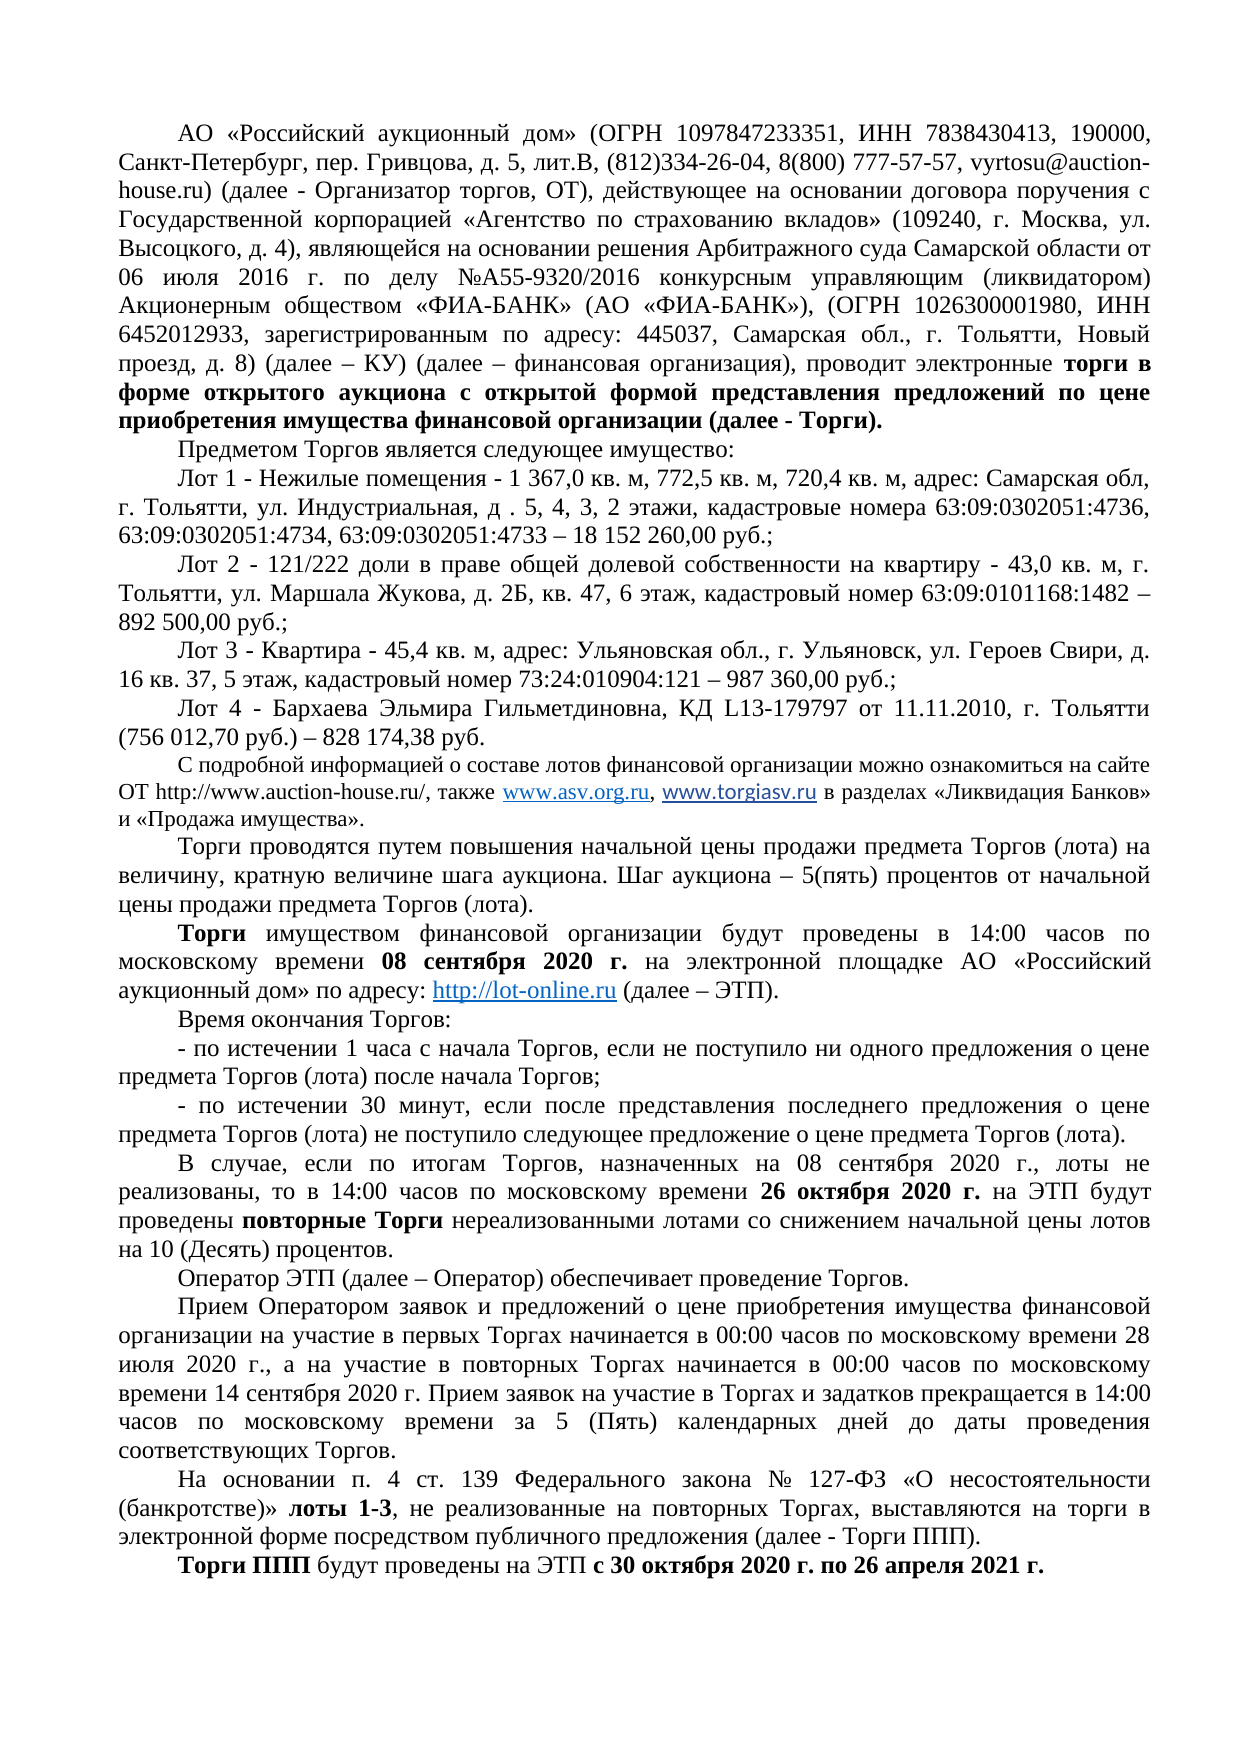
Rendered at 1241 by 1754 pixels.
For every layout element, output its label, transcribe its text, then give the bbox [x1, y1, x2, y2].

text АО «Российский аукционный дом» (ОГРН 1097847233351, ИНН 7838430413, 190000, Санкт-Петербург, пер. Гривцова, д. 5, лит.В, (812)334-26-04, 8(800) 777-57-57, vyrtosu@auction-house.ru) (далее - Организатор торгов, ОТ), действующее на основании договора поручения с Государственной корпорацией «Агентство по страхованию вкладов» (109240, г. Москва, ул. Высоцкого, д. 4), являющейся на основании решения Арбитражного суда Самарской области от 06 июля 2016 г. по делу №А55-9320/2016 конкурсным управляющим (ликвидатором) Акционерным обществом «ФИА-БАНК» (АО «ФИА-БАНК»), (ОГРН 1026300001980, ИНН 6452012933, зарегистрированным по адресу: 445037, Самарская обл., г. Тольятти, Новый проезд, д. 8) (далее – КУ) (далее – финансовая организация), проводит электронные торги в форме открытого аукциона с открытой формой представления предложений по цене приобретения имущества финансовой организации (далее - Торги). [118, 118, 1151, 434]
text Лот 3 - Квартира - 45,4 кв. м, адрес: Ульяновская обл., г. Ульяновск, ул. Героев Свири, д. 16 кв. 37, 5 этаж, кадастровый номер 73:24:010904:121 – 987 360,00 руб.; [118, 636, 1151, 693]
text Лот 4 - Бархаева Эльмира Гильметдиновна, КД L13-179797 от 11.11.2010, г. Тольятти (756 012,70 руб.) – 828 174,38 руб. [118, 693, 1151, 751]
text - по истечении 30 минут, если после представления последнего предложения о цене предмета Торгов (лота) не поступило следующее предложение о цене предмета Торгов (лота). [118, 1090, 1151, 1148]
text Торги проводятся путем повышения начальной цены продажи предмета Торгов (лота) на величину, кратную величине шага аукциона. Шаг аукциона – 5(пять) процентов от начальной цены продажи предмета Торгов (лота). [118, 831, 1151, 918]
text Лот 1 - Нежилые помещения - 1 367,0 кв. м, 772,5 кв. м, 720,4 кв. м, адрес: Самарская обл, г. Тольятти, ул. Индустриальная, д . 5, 4, 3, 2 этажи, кадастровые номера 63:09:0302051:4736, 63:09:0302051:4734, 63:09:0302051:4733 – 18 152 260,00 руб.; [118, 463, 1151, 549]
text Торги ППП будут проведены на ЭТП с 30 октября 2020 г. по 26 апреля 2021 г. [118, 1550, 311, 1579]
text Торги имуществом финансовой организации будут проведены в 14:00 часов по московскому времени 08 сентября 2020 г. на электронной площадке АО «Российский аукционный дом» по адресу: http://lot-online.ru (далее – ЭТП). [118, 918, 1151, 1004]
text Прием Оператором заявок и предложений о цене приобретения имущества финансовой организации на участие в первых Торгах начинается в 00:00 часов по московскому времени 28 июля 2020 г., а на участие в повторных Торгах начинается в 00:00 часов по московскому времени 14 сентября 2020 г. Прием заявок на участие в Торгах и задатков прекращается в 14:00 часов по московскому времени за 5 (Пять) календарных дней до даты проведения соответствующих Торгов. [118, 1291, 1151, 1464]
text В случае, если по итогам Торгов, назначенных на 08 сентября 2020 г., лоты не реализованы, то в 14:00 часов по московскому времени 26 октября 2020 г. на ЭТП будут проведены повторные Торги нереализованными лотами со снижением начальной цены лотов на 10 (Десять) процентов. [118, 1148, 1151, 1263]
text На основании п. 4 ст. 139 Федерального закона № 127-ФЗ «О несостоятельности (банкротстве)» лоты 1-3, не реализованные на повторных Торгах, выставляются на торги в электронной форме посредством публичного предложения (далее - Торги ППП). [118, 1464, 1151, 1550]
text Предметом Торгов является следующее имущество: [118, 434, 1151, 463]
text Время окончания Торгов: [118, 1004, 1151, 1033]
text Оператор ЭТП (далее – Оператор) обеспечивает проведение Торгов. [118, 1263, 1151, 1291]
text Торги ППП будут проведены на ЭТП с 30 октября 2020 г. по 26 апреля 2021 г. [593, 1550, 1151, 1579]
text Лот 2 - 121/222 доли в праве общей долевой собственности на квартиру - 43,0 кв. м, г. Тольятти, ул. Маршала Жукова, д. 2Б, кв. 47, 6 этаж, кадастровый номер 63:09:0101168:1482 – 892 500,00 руб.; [118, 549, 1151, 636]
text - по истечении 1 часа с начала Торгов, если не поступило ни одного предложения о цене предмета Торгов (лота) после начала Торгов; [118, 1033, 1151, 1090]
text С подробной информацией о составе лотов финансовой организации можно ознакомиться на сайте ОТ http://www.auction-house.ru/, также www.asv.org.ru, www.torgiasv.ru в разделах «Ликвидация Банков» и «Продажа имущества». [118, 751, 1151, 831]
